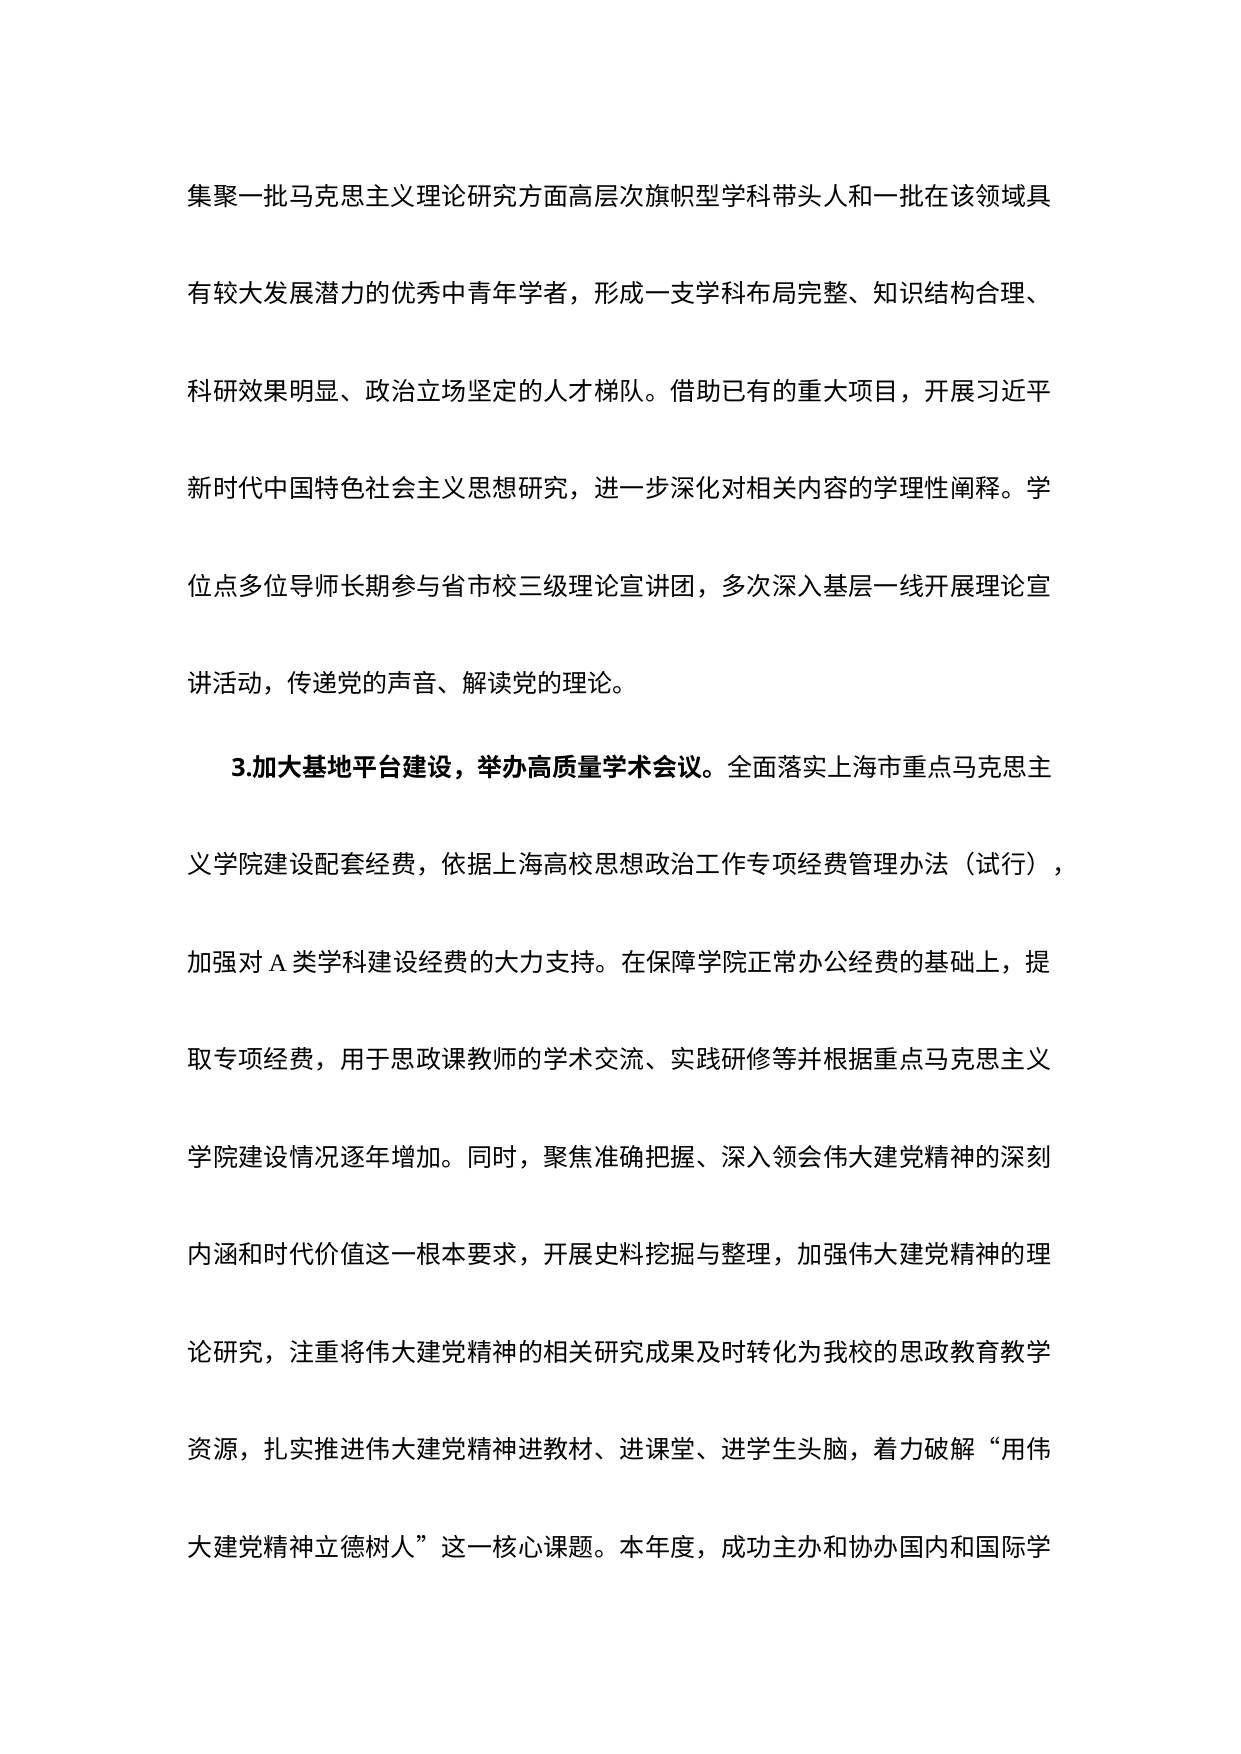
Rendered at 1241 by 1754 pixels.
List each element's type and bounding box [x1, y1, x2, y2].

text [187, 162, 1053, 714]
text [187, 733, 1053, 1578]
